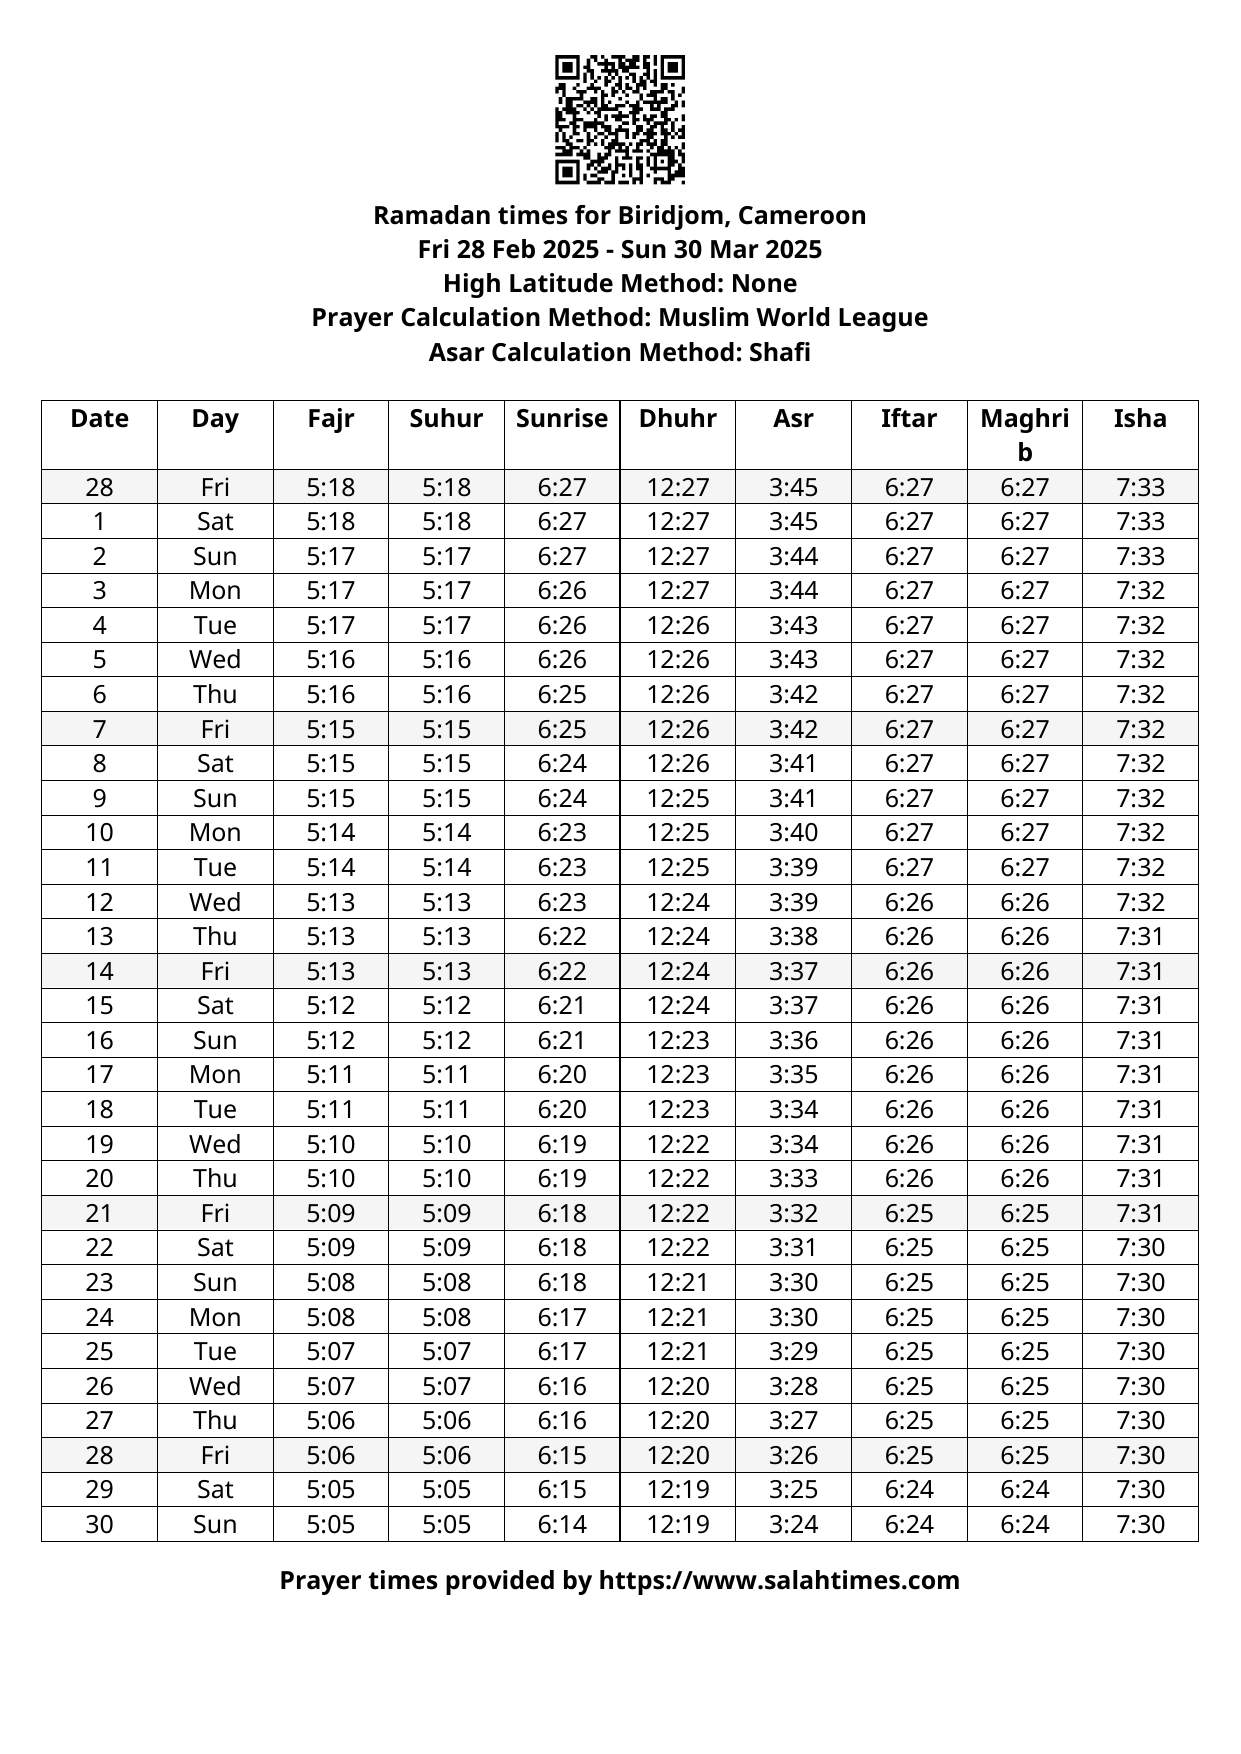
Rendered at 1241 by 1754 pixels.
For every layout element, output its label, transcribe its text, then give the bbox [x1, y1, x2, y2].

table_cell 1 [42, 504, 157, 538]
table_cell 28 [42, 470, 157, 503]
table_cell 7:32 [1083, 885, 1198, 918]
table_cell 5:08 [389, 1300, 504, 1333]
table_cell 5:10 [274, 1127, 388, 1160]
table_cell Sun [158, 539, 273, 572]
table_cell 5:08 [274, 1265, 388, 1299]
table_cell 6:26 [852, 1127, 967, 1160]
table_cell 3:33 [736, 1161, 851, 1195]
table_cell 6:25 [852, 1196, 967, 1229]
table_cell 28 [42, 1438, 157, 1472]
table_cell 7:30 [1083, 1369, 1198, 1402]
table_cell 6:25 [852, 1369, 967, 1402]
table_cell Sun [158, 1507, 273, 1541]
table_cell 6:25 [852, 1334, 967, 1368]
table_cell 5:06 [389, 1404, 504, 1437]
table_cell 12:27 [621, 539, 735, 572]
text Asar Calculation Method: Shafi [42, 334, 1198, 368]
table_cell 5:13 [274, 954, 388, 987]
table_cell 6:25 [852, 1265, 967, 1299]
table_cell 6:18 [505, 1231, 619, 1264]
table_cell 6:26 [968, 954, 1082, 987]
table_cell 6:27 [968, 816, 1082, 849]
table_cell 6:25 [852, 1231, 967, 1264]
table_cell 12:20 [621, 1438, 735, 1472]
table_cell 18 [42, 1092, 157, 1126]
table_cell 19 [42, 1127, 157, 1160]
table_cell 6:25 [968, 1334, 1082, 1368]
table_cell 3:44 [736, 574, 851, 607]
table_cell 6:17 [505, 1300, 619, 1333]
table_cell 30 [42, 1507, 157, 1541]
picture [542, 41, 699, 198]
table_cell 14 [42, 954, 157, 987]
table_cell 6:27 [852, 539, 967, 572]
table_header Maghrib [968, 401, 1082, 469]
table_cell 5:12 [389, 1023, 504, 1057]
table_cell 12:19 [621, 1473, 735, 1506]
table_cell 6:14 [505, 1507, 619, 1541]
table_cell 12:20 [621, 1404, 735, 1437]
table_cell 6:23 [505, 885, 619, 918]
table_cell 6:27 [505, 539, 619, 572]
table_cell 3:42 [736, 677, 851, 711]
table_cell 13 [42, 919, 157, 953]
table_cell 6:20 [505, 1092, 619, 1126]
table_cell 5:17 [274, 608, 388, 642]
table_cell 5:07 [274, 1334, 388, 1368]
table_cell 6:26 [852, 954, 967, 987]
table_cell 6:26 [852, 1092, 967, 1126]
table_cell 5:11 [274, 1092, 388, 1126]
table_cell 5:13 [274, 919, 388, 953]
table_cell 7:30 [1083, 1507, 1198, 1541]
table_cell 3:44 [736, 539, 851, 572]
table_cell 7:31 [1083, 1196, 1198, 1229]
table_cell 7:30 [1083, 1334, 1198, 1368]
table_cell Wed [158, 1127, 273, 1160]
table_cell 5:14 [274, 850, 388, 884]
table_cell 7:30 [1083, 1473, 1198, 1506]
table_cell 5:15 [274, 781, 388, 814]
table_cell 7 [42, 712, 157, 745]
table_cell 6:26 [968, 885, 1082, 918]
table_cell 5:05 [389, 1473, 504, 1506]
table_cell 3:45 [736, 470, 851, 503]
table_cell 6:19 [505, 1161, 619, 1195]
table_cell Fri [158, 1196, 273, 1229]
table_cell Mon [158, 1058, 273, 1091]
table_cell 29 [42, 1473, 157, 1506]
table_cell 12:26 [621, 643, 735, 676]
table_cell Fri [158, 470, 273, 503]
table_cell 6:24 [852, 1507, 967, 1541]
table_cell 5:13 [389, 954, 504, 987]
table_cell Sat [158, 504, 273, 538]
table_cell 5:15 [389, 712, 504, 745]
table_cell 6:26 [505, 608, 619, 642]
table_cell 5:13 [389, 919, 504, 953]
table_cell 6:27 [968, 643, 1082, 676]
table_cell 7:30 [1083, 1300, 1198, 1333]
table_cell 6:25 [968, 1231, 1082, 1264]
table_cell 7:31 [1083, 1023, 1198, 1057]
table_cell 5:11 [389, 1092, 504, 1126]
table_header Date [42, 401, 157, 469]
table_cell 6:27 [852, 677, 967, 711]
table_cell 5:17 [389, 539, 504, 572]
table_cell 12:22 [621, 1127, 735, 1160]
table_cell 6:27 [968, 746, 1082, 780]
table_cell 7:30 [1083, 1404, 1198, 1437]
table_cell 6:15 [505, 1438, 619, 1472]
table_cell 5:05 [274, 1507, 388, 1541]
table_cell 6:26 [852, 1161, 967, 1195]
table_cell 6:25 [968, 1196, 1082, 1229]
table_cell Thu [158, 919, 273, 953]
table_cell 7:32 [1083, 574, 1198, 607]
table_cell 6:25 [852, 1438, 967, 1472]
table_cell 6:25 [505, 677, 619, 711]
table_cell Tue [158, 1092, 273, 1126]
table_cell 24 [42, 1300, 157, 1333]
table_cell 12:21 [621, 1265, 735, 1299]
table_cell Tue [158, 608, 273, 642]
table_cell Sat [158, 989, 273, 1022]
table_cell 20 [42, 1161, 157, 1195]
table_cell Sun [158, 1265, 273, 1299]
table_cell 5:16 [274, 643, 388, 676]
table_cell 6:26 [968, 989, 1082, 1022]
table_cell 12:23 [621, 1058, 735, 1091]
table_cell 7:31 [1083, 1092, 1198, 1126]
table_cell 5:14 [274, 816, 388, 849]
table_cell 3:34 [736, 1092, 851, 1126]
table_cell 6:27 [505, 470, 619, 503]
table_cell 12:24 [621, 954, 735, 987]
table_cell 12:25 [621, 781, 735, 814]
table_cell 6:27 [852, 781, 967, 814]
table_cell 6:25 [968, 1265, 1082, 1299]
table_cell 3:42 [736, 712, 851, 745]
table_cell Wed [158, 643, 273, 676]
table_cell 6:21 [505, 989, 619, 1022]
table_header Fajr [274, 401, 388, 469]
table_cell 22 [42, 1231, 157, 1264]
table_cell 3:29 [736, 1334, 851, 1368]
table_cell 6:23 [505, 850, 619, 884]
table_cell 6:27 [968, 781, 1082, 814]
table_cell 3:39 [736, 850, 851, 884]
table_cell 6:27 [852, 643, 967, 676]
table_cell 6:16 [505, 1369, 619, 1402]
table_cell 6:25 [968, 1438, 1082, 1472]
table_cell 6:27 [968, 470, 1082, 503]
text Fri 28 Feb 2025 - Sun 30 Mar 2025 [42, 232, 1198, 266]
table_cell 6:24 [505, 746, 619, 780]
table_cell 6:27 [852, 574, 967, 607]
table_cell 12:22 [621, 1161, 735, 1195]
table_cell 5:16 [389, 677, 504, 711]
table_cell 6:25 [505, 712, 619, 745]
table_cell 5 [42, 643, 157, 676]
table_cell 5:17 [274, 539, 388, 572]
table_cell 6:24 [968, 1473, 1082, 1506]
table_cell 12:24 [621, 989, 735, 1022]
table_cell 3 [42, 574, 157, 607]
table_cell 3:41 [736, 746, 851, 780]
table_cell 5:13 [274, 885, 388, 918]
table_cell 3:31 [736, 1231, 851, 1264]
table_cell Fri [158, 1438, 273, 1472]
table_cell 3:40 [736, 816, 851, 849]
table_cell 7:31 [1083, 1058, 1198, 1091]
table_cell 3:37 [736, 989, 851, 1022]
table_cell 7:32 [1083, 816, 1198, 849]
table_cell 6:27 [852, 470, 967, 503]
table_cell 12:27 [621, 574, 735, 607]
table_cell 6:22 [505, 954, 619, 987]
table_cell 5:10 [389, 1127, 504, 1160]
table_cell 2 [42, 539, 157, 572]
table_cell 6 [42, 677, 157, 711]
table_cell 6:25 [852, 1300, 967, 1333]
table_cell 3:25 [736, 1473, 851, 1506]
table_cell Mon [158, 1300, 273, 1333]
table_cell 5:08 [274, 1300, 388, 1333]
text Prayer times provided by https://www.salahtimes.com [42, 1563, 1198, 1597]
table_cell 6:23 [505, 816, 619, 849]
table_cell 6:27 [968, 504, 1082, 538]
table_cell 9 [42, 781, 157, 814]
table_cell 6:26 [852, 919, 967, 953]
table_header Dhuhr [621, 401, 735, 469]
table_cell 17 [42, 1058, 157, 1091]
table_cell 6:15 [505, 1473, 619, 1506]
table_cell 12:26 [621, 746, 735, 780]
table_cell 12:23 [621, 1023, 735, 1057]
table_cell 15 [42, 989, 157, 1022]
table_cell 12:21 [621, 1334, 735, 1368]
table_cell 12:23 [621, 1092, 735, 1126]
table_cell 6:27 [968, 712, 1082, 745]
table_cell 5:08 [389, 1265, 504, 1299]
table_cell 7:30 [1083, 1231, 1198, 1264]
table_cell 6:16 [505, 1404, 619, 1437]
table_cell 5:06 [274, 1438, 388, 1472]
table_cell 5:18 [389, 504, 504, 538]
table_cell 6:26 [968, 919, 1082, 953]
table_cell 7:31 [1083, 989, 1198, 1022]
table_cell 6:26 [505, 574, 619, 607]
table_cell 25 [42, 1334, 157, 1368]
table_cell 6:17 [505, 1334, 619, 1368]
table_cell 7:32 [1083, 677, 1198, 711]
table_cell 5:11 [274, 1058, 388, 1091]
table_cell 5:12 [274, 989, 388, 1022]
table_cell 7:31 [1083, 919, 1198, 953]
table_cell 5:18 [274, 504, 388, 538]
table_cell 6:24 [968, 1507, 1082, 1541]
table_cell Thu [158, 677, 273, 711]
table_cell 8 [42, 746, 157, 780]
table_cell 5:06 [389, 1438, 504, 1472]
table_cell 7:32 [1083, 850, 1198, 884]
table_cell 12:20 [621, 1369, 735, 1402]
table_cell 7:31 [1083, 1161, 1198, 1195]
table_cell Sun [158, 1023, 273, 1057]
table_cell 3:43 [736, 643, 851, 676]
table_header Iftar [852, 401, 967, 469]
table_cell 6:26 [852, 1058, 967, 1091]
text Prayer Calculation Method: Muslim World League [42, 300, 1198, 334]
table_cell 6:26 [968, 1161, 1082, 1195]
table_cell 12:27 [621, 504, 735, 538]
table_cell Wed [158, 885, 273, 918]
table_cell 7:31 [1083, 1127, 1198, 1160]
table_cell 12 [42, 885, 157, 918]
table_cell 3:38 [736, 919, 851, 953]
table_cell Thu [158, 1161, 273, 1195]
table_cell 5:14 [389, 850, 504, 884]
table_cell 5:18 [274, 470, 388, 503]
table_cell 6:26 [968, 1092, 1082, 1126]
table_cell 6:18 [505, 1196, 619, 1229]
table_cell 12:27 [621, 470, 735, 503]
table_cell 3:36 [736, 1023, 851, 1057]
table_header Suhur [389, 401, 504, 469]
table_cell 7:30 [1083, 1438, 1198, 1472]
table_cell 12:19 [621, 1507, 735, 1541]
table_cell Thu [158, 1404, 273, 1437]
table_cell 26 [42, 1369, 157, 1402]
table_cell 5:09 [389, 1196, 504, 1229]
table_cell 16 [42, 1023, 157, 1057]
table_cell 12:25 [621, 850, 735, 884]
table_cell 7:32 [1083, 643, 1198, 676]
table_cell 3:34 [736, 1127, 851, 1160]
table_cell 5:15 [389, 781, 504, 814]
table_cell 6:25 [968, 1300, 1082, 1333]
table_cell 7:33 [1083, 539, 1198, 572]
table_cell 12:22 [621, 1231, 735, 1264]
table_cell 10 [42, 816, 157, 849]
table_cell 5:10 [274, 1161, 388, 1195]
table_cell 5:16 [274, 677, 388, 711]
table_cell 3:35 [736, 1058, 851, 1091]
text High Latitude Method: None [42, 266, 1198, 300]
table_cell 7:33 [1083, 504, 1198, 538]
table_cell Sat [158, 1473, 273, 1506]
table_cell 12:25 [621, 816, 735, 849]
table_cell 5:07 [389, 1369, 504, 1402]
table_cell Tue [158, 850, 273, 884]
table_cell 6:27 [852, 746, 967, 780]
table_cell 12:26 [621, 712, 735, 745]
table_cell 3:32 [736, 1196, 851, 1229]
table_cell 6:26 [968, 1127, 1082, 1160]
table_cell 6:26 [968, 1023, 1082, 1057]
table_cell Mon [158, 574, 273, 607]
table_cell Tue [158, 1334, 273, 1368]
table_cell 6:25 [852, 1404, 967, 1437]
table_cell 5:14 [389, 816, 504, 849]
table_cell 12:22 [621, 1196, 735, 1229]
table_cell 3:41 [736, 781, 851, 814]
table_cell 5:15 [389, 746, 504, 780]
table_header Asr [736, 401, 851, 469]
table_cell 3:24 [736, 1507, 851, 1541]
table_cell 3:28 [736, 1369, 851, 1402]
table_cell 5:15 [274, 746, 388, 780]
table_cell 6:26 [852, 885, 967, 918]
table_cell 6:27 [968, 539, 1082, 572]
table_cell 7:30 [1083, 1265, 1198, 1299]
table_cell 6:19 [505, 1127, 619, 1160]
table_header Day [158, 401, 273, 469]
table_cell 3:26 [736, 1438, 851, 1472]
table_cell Sat [158, 1231, 273, 1264]
table_cell 12:26 [621, 677, 735, 711]
table_cell 6:20 [505, 1058, 619, 1091]
table_cell 5:07 [389, 1334, 504, 1368]
table_cell 6:27 [968, 677, 1082, 711]
table_cell 3:39 [736, 885, 851, 918]
table_cell 6:24 [852, 1473, 967, 1506]
table_cell 6:27 [968, 850, 1082, 884]
table_cell 5:17 [389, 574, 504, 607]
table_cell 12:24 [621, 919, 735, 953]
table_cell 5:17 [389, 608, 504, 642]
table_cell 5:09 [274, 1196, 388, 1229]
table_cell 23 [42, 1265, 157, 1299]
table_cell 5:12 [274, 1023, 388, 1057]
table_cell 5:12 [389, 989, 504, 1022]
table_cell 11 [42, 850, 157, 884]
table_cell 3:30 [736, 1300, 851, 1333]
table_cell 5:05 [389, 1507, 504, 1541]
table_cell Mon [158, 816, 273, 849]
table_cell Sat [158, 746, 273, 780]
table_cell 12:24 [621, 885, 735, 918]
table_cell 6:27 [852, 816, 967, 849]
table_cell 6:26 [852, 989, 967, 1022]
table_cell 3:30 [736, 1265, 851, 1299]
table_cell 6:25 [968, 1404, 1082, 1437]
table_cell 5:06 [274, 1404, 388, 1437]
table_cell Sun [158, 781, 273, 814]
table_cell 7:32 [1083, 746, 1198, 780]
table_cell 6:27 [852, 504, 967, 538]
table_cell 5:09 [274, 1231, 388, 1264]
table_cell 6:27 [968, 608, 1082, 642]
table_cell Fri [158, 712, 273, 745]
table_header Sunrise [505, 401, 619, 469]
table_cell 5:11 [389, 1058, 504, 1091]
table_cell 12:26 [621, 608, 735, 642]
table_cell 3:27 [736, 1404, 851, 1437]
table_cell 5:13 [389, 885, 504, 918]
table_header Isha [1083, 401, 1198, 469]
table_cell 7:33 [1083, 470, 1198, 503]
table_cell 7:32 [1083, 608, 1198, 642]
table_cell Wed [158, 1369, 273, 1402]
table_cell 7:31 [1083, 954, 1198, 987]
table_cell 6:22 [505, 919, 619, 953]
table_cell 7:32 [1083, 781, 1198, 814]
table_cell 6:25 [968, 1369, 1082, 1402]
table_cell 5:16 [389, 643, 504, 676]
table_cell 3:43 [736, 608, 851, 642]
table_cell 6:24 [505, 781, 619, 814]
table_cell 3:37 [736, 954, 851, 987]
table_cell 6:27 [852, 850, 967, 884]
table_cell 5:10 [389, 1161, 504, 1195]
table_cell 6:21 [505, 1023, 619, 1057]
table_cell 6:27 [852, 608, 967, 642]
table_cell 27 [42, 1404, 157, 1437]
table_cell 7:32 [1083, 712, 1198, 745]
table_cell 6:18 [505, 1265, 619, 1299]
table_cell 6:26 [505, 643, 619, 676]
table_cell 21 [42, 1196, 157, 1229]
table_cell 5:09 [389, 1231, 504, 1264]
table_cell 5:18 [389, 470, 504, 503]
table_cell 4 [42, 608, 157, 642]
table_cell 6:27 [852, 712, 967, 745]
table_cell 5:07 [274, 1369, 388, 1402]
text Ramadan times for Biridjom, Cameroon [42, 198, 1198, 232]
table_cell 5:15 [274, 712, 388, 745]
table_cell 6:27 [968, 574, 1082, 607]
table_cell 3:45 [736, 504, 851, 538]
table_cell 12:21 [621, 1300, 735, 1333]
table_cell 5:17 [274, 574, 388, 607]
table_cell 5:05 [274, 1473, 388, 1506]
table_cell Fri [158, 954, 273, 987]
table_cell 6:27 [505, 504, 619, 538]
table_cell 6:26 [852, 1023, 967, 1057]
table_cell 6:26 [968, 1058, 1082, 1091]
